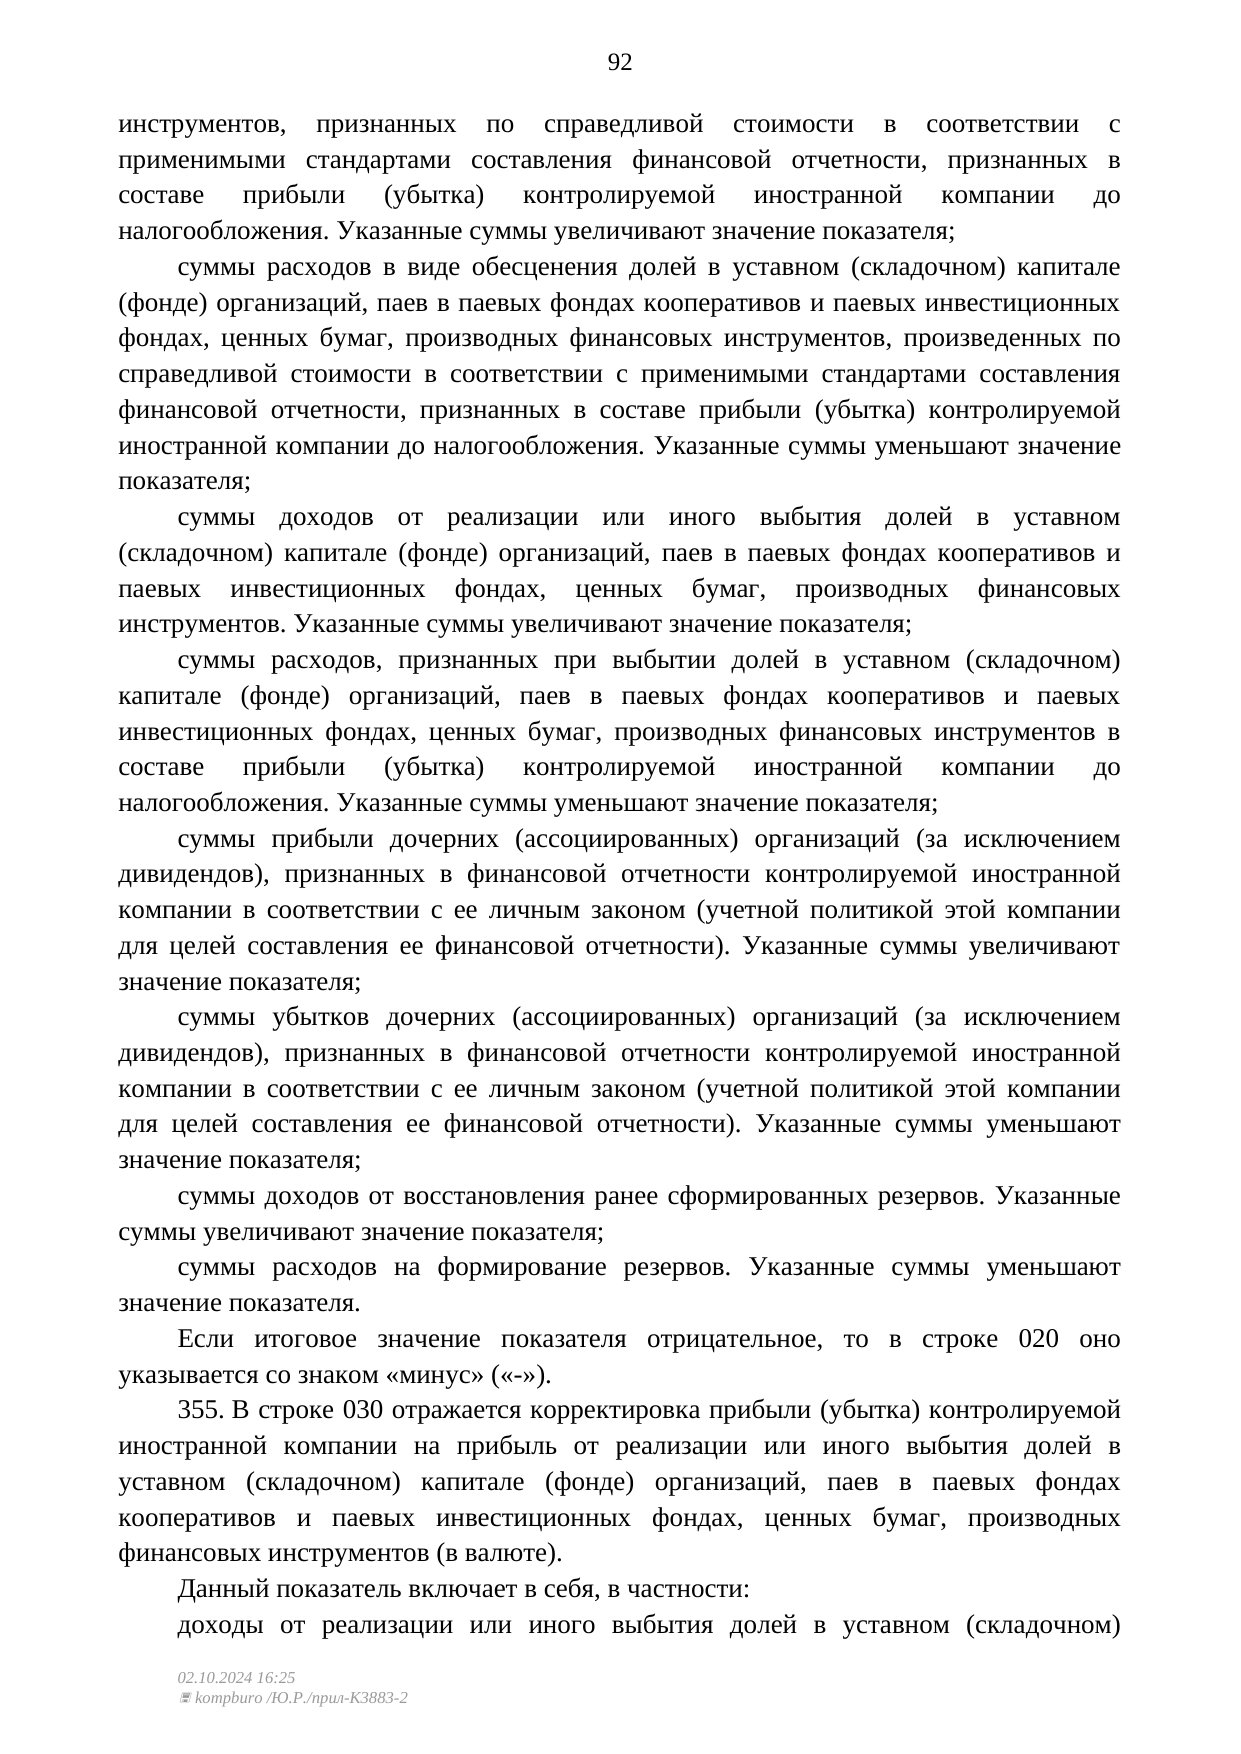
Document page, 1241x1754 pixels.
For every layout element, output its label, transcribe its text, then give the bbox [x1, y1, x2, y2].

text Если итоговое значение показателя отрицательное, то в строке 020 оно указывается со знаком «минус» («-»). [118, 1322, 1122, 1389]
text суммы доходов от восстановления ранее сформированных резервов. Указанные суммы увеличивают значение показателя; [118, 1179, 1122, 1246]
text суммы прибыли дочерних (ассоциированных) организаций (за исключением дивидендов), признанных в финансовой отчетности контролируемой иностранной компании в соответствии с ее личным законом (учетной политикой этой компании для целей составления ее финансовой отчетности). Указанные суммы увеличивают значение показателя; [118, 822, 1122, 996]
text суммы доходов от реализации или иного выбытия долей в уставном (складочном) капитале (фонде) организаций, паев в паевых фондах кооперативов и паевых инвестиционных фондах, ценных бумаг, производных финансовых инструментов. Указанные суммы увеличивают значение показателя; [118, 500, 1122, 638]
text суммы расходов в виде обесценения долей в уставном (складочном) капитале (фонде) организаций, паев в паевых фондах кооперативов и паевых инвестиционных фондах, ценных бумаг, производных финансовых инструментов, произведенных по справедливой стоимости в соответствии с применимыми стандартами составления финансовой отчетности, признанных в составе прибыли (убытка) контролируемой иностранной компании до налогообложения. Указанные суммы уменьшают значение показателя; [118, 250, 1122, 496]
text суммы расходов, признанных при выбытии долей в уставном (складочном) капитале (фонде) организаций, паев в паевых фондах кооперативов и паевых инвестиционных фондах, ценных бумаг, производных финансовых инструментов в составе прибыли (убытка) контролируемой иностранной компании до налогообложения. Указанные суммы уменьшают значение показателя; [118, 643, 1122, 817]
text суммы расходов на формирование резервов. Указанные суммы уменьшают значение показателя. [118, 1251, 1122, 1317]
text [118, 1608, 1122, 1639]
text Данный показатель включает в себя, в частности: [118, 1572, 1122, 1603]
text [118, 107, 1122, 246]
text суммы убытков дочерних (ассоциированных) организаций (за исключением дивидендов), признанных в финансовой отчетности контролируемой иностранной компании в соответствии с ее личным законом (учетной политикой этой компании для целей составления ее финансовой отчетности). Указанные суммы уменьшают значение показателя; [118, 1000, 1122, 1174]
text В строке 030 отражается корректировка прибыли (убытка) контролируемой иностранной компании на прибыль от реализации или иного выбытия долей в уставном (складочном) капитале (фонде) организаций, паев в паевых фондах кооперативов и паевых инвестиционных фондах, ценных бумаг, производных финансовых инструментов (в валюте). [118, 1393, 1122, 1567]
